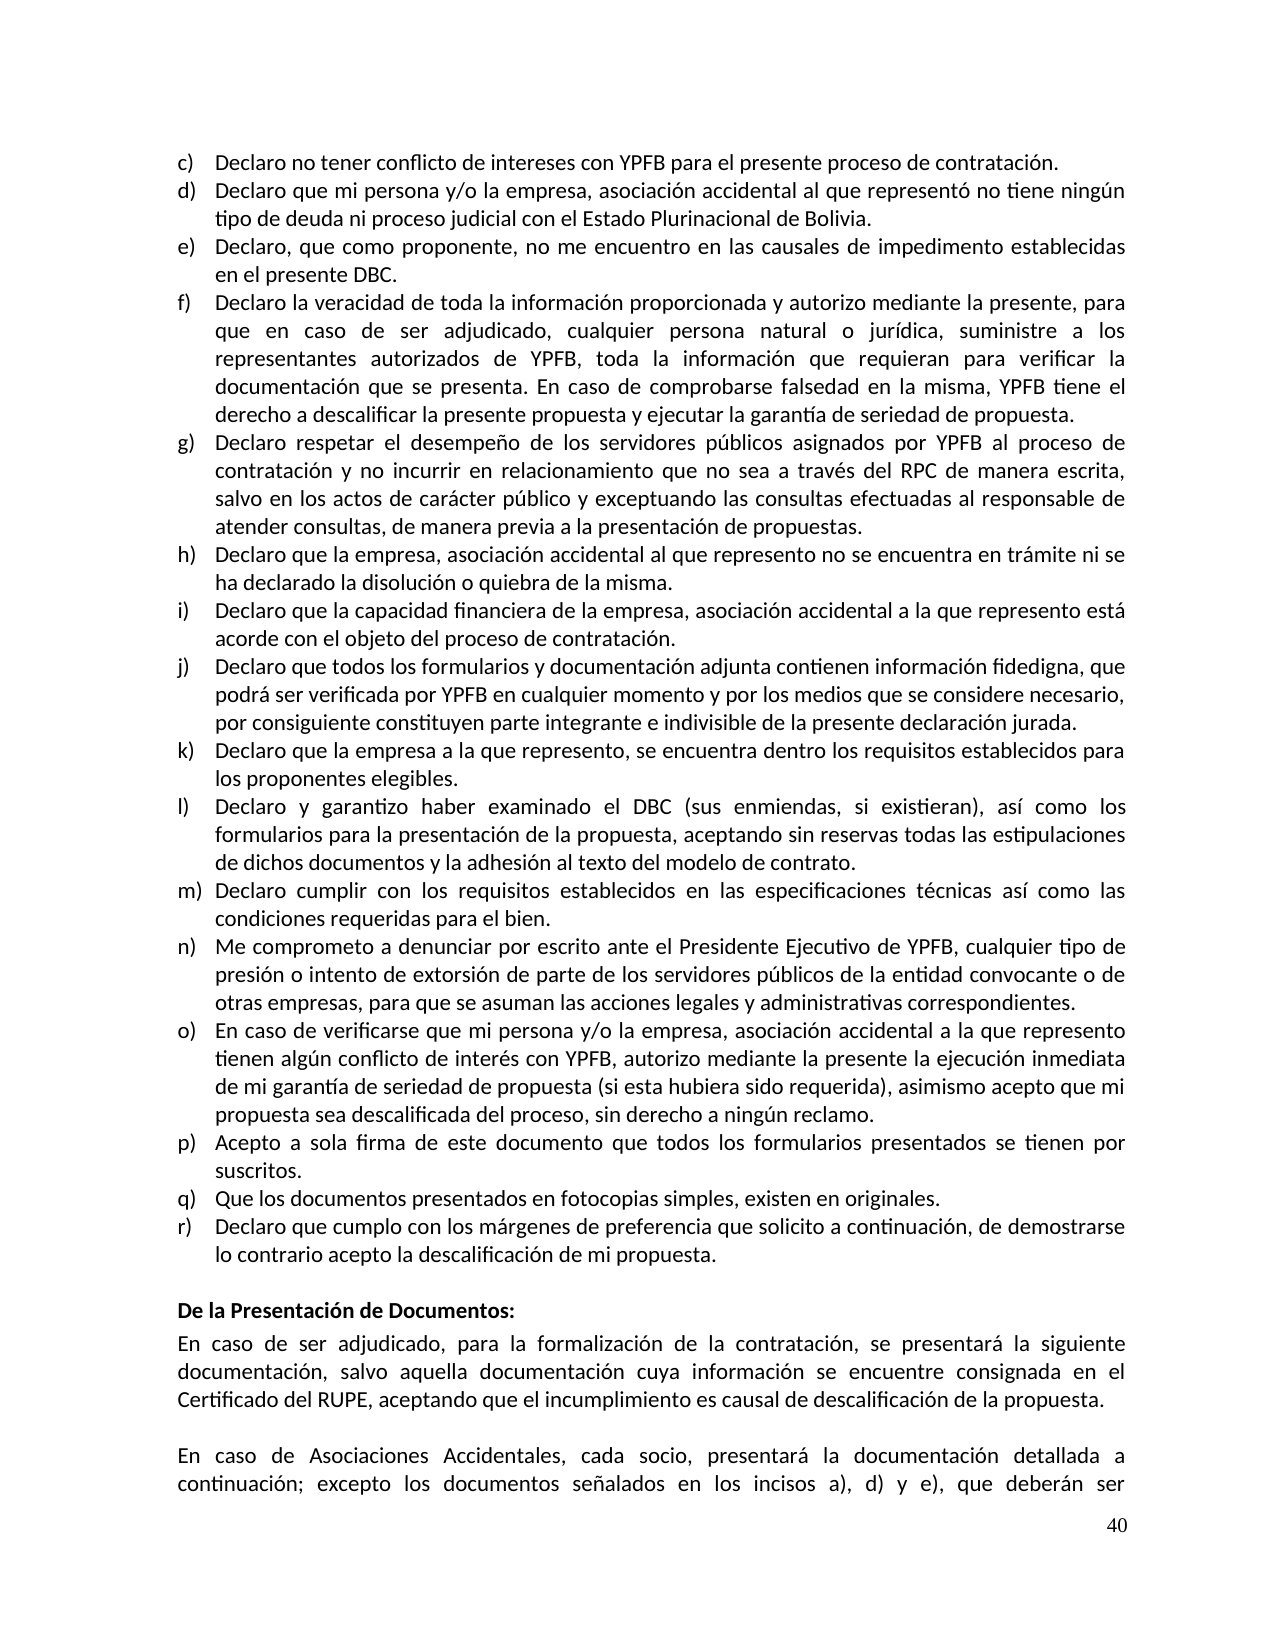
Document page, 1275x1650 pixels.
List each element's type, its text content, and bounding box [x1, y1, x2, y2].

list De la Presentación de Documentos: [177, 1297, 1127, 1324]
list Declaro no tener conflicto de intereses con YPFB para el presente proceso de contratación. [177, 148, 1127, 176]
list Declaro que la capacidad financiera de la empresa, asociación accidental a la que represento está acorde con el objeto del proceso de contratación. [177, 596, 1127, 652]
list Declaro que la empresa a la que represento, se encuentra dentro los requisitos establecidos para los proponentes elegibles. [177, 736, 1127, 792]
list Declaro que mi persona y/o la empresa, asociación accidental al que representó no tiene ningún tipo de deuda ni proceso judicial con el Estado Plurinacional de Bolivia. [177, 176, 1127, 232]
list Declaro la veracidad de toda la información proporcionada y autorizo mediante la presente, para que en caso de ser adjudicado, cualquier persona natural o jurídica, suministre a los representantes autorizados de YPFB, toda la información que requieran para verificar la documentación que se presenta. En caso de comprobarse falsedad en la misma, YPFB tiene el derecho a descalificar la presente propuesta y ejecutar la garantía de seriedad de propuesta. [177, 288, 1127, 428]
list Declaro cumplir con los requisitos establecidos en las especificaciones técnicas así como las condiciones requeridas para el bien. [177, 876, 1127, 932]
list Declaro que la empresa, asociación accidental al que represento no se encuentra en trámite ni se ha declarado la disolución o quiebra de la misma. [177, 540, 1127, 596]
list Declaro, que como proponente, no me encuentro en las causales de impedimento establecidas en el presente DBC. [177, 232, 1127, 288]
list Que los documentos presentados en fotocopias simples, existen en originales. [177, 1184, 1127, 1212]
list Me comprometo a denunciar por escrito ante el Presidente Ejecutivo de YPFB, cualquier tipo de presión o intento de extorsión de parte de los servidores públicos de la entidad convocante o de otras empresas, para que se asuman las acciones legales y administrativas correspondientes. [177, 932, 1127, 1016]
list Declaro respetar el desempeño de los servidores públicos asignados por YPFB al proceso de contratación y no incurrir en relacionamiento que no sea a través del RPC de manera escrita, salvo en los actos de carácter público y exceptuando las consultas efectuadas al responsable de atender consultas, de manera previa a la presentación de propuestas. [177, 428, 1127, 540]
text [177, 1441, 1127, 1497]
list Declaro y garantizo haber examinado el DBC (sus enmiendas, si existieran), así como los formularios para la presentación de la propuesta, aceptando sin reservas todas las estipulaciones de dichos documentos y la adhesión al texto del modelo de contrato. [177, 792, 1127, 876]
text En caso de ser adjudicado, para la formalización de la contratación, se presentará la siguiente documentación, salvo aquella documentación cuya información se encuentre consignada en el Certificado del RUPE, aceptando que el incumplimiento es causal de descalificación de la propuesta. [177, 1329, 1127, 1413]
list En caso de verificarse que mi persona y/o la empresa, asociación accidental a la que represento tienen algún conflicto de interés con YPFB, autorizo mediante la presente la ejecución inmediata de mi garantía de seriedad de propuesta (si esta hubiera sido requerida), asimismo acepto que mi propuesta sea descalificada del proceso, sin derecho a ningún reclamo. [177, 1016, 1127, 1128]
list Declaro que todos los formularios y documentación adjunta contienen información fidedigna, que podrá ser verificada por YPFB en cualquier momento y por los medios que se considere necesario, por consiguiente constituyen parte integrante e indivisible de la presente declaración jurada. [177, 652, 1127, 736]
list Acepto a sola firma de este documento que todos los formularios presentados se tienen por suscritos. [177, 1128, 1127, 1184]
list Declaro que cumplo con los márgenes de preferencia que solicito a continuación, de demostrarse lo contrario acepto la descalificación de mi propuesta. [177, 1212, 1127, 1268]
